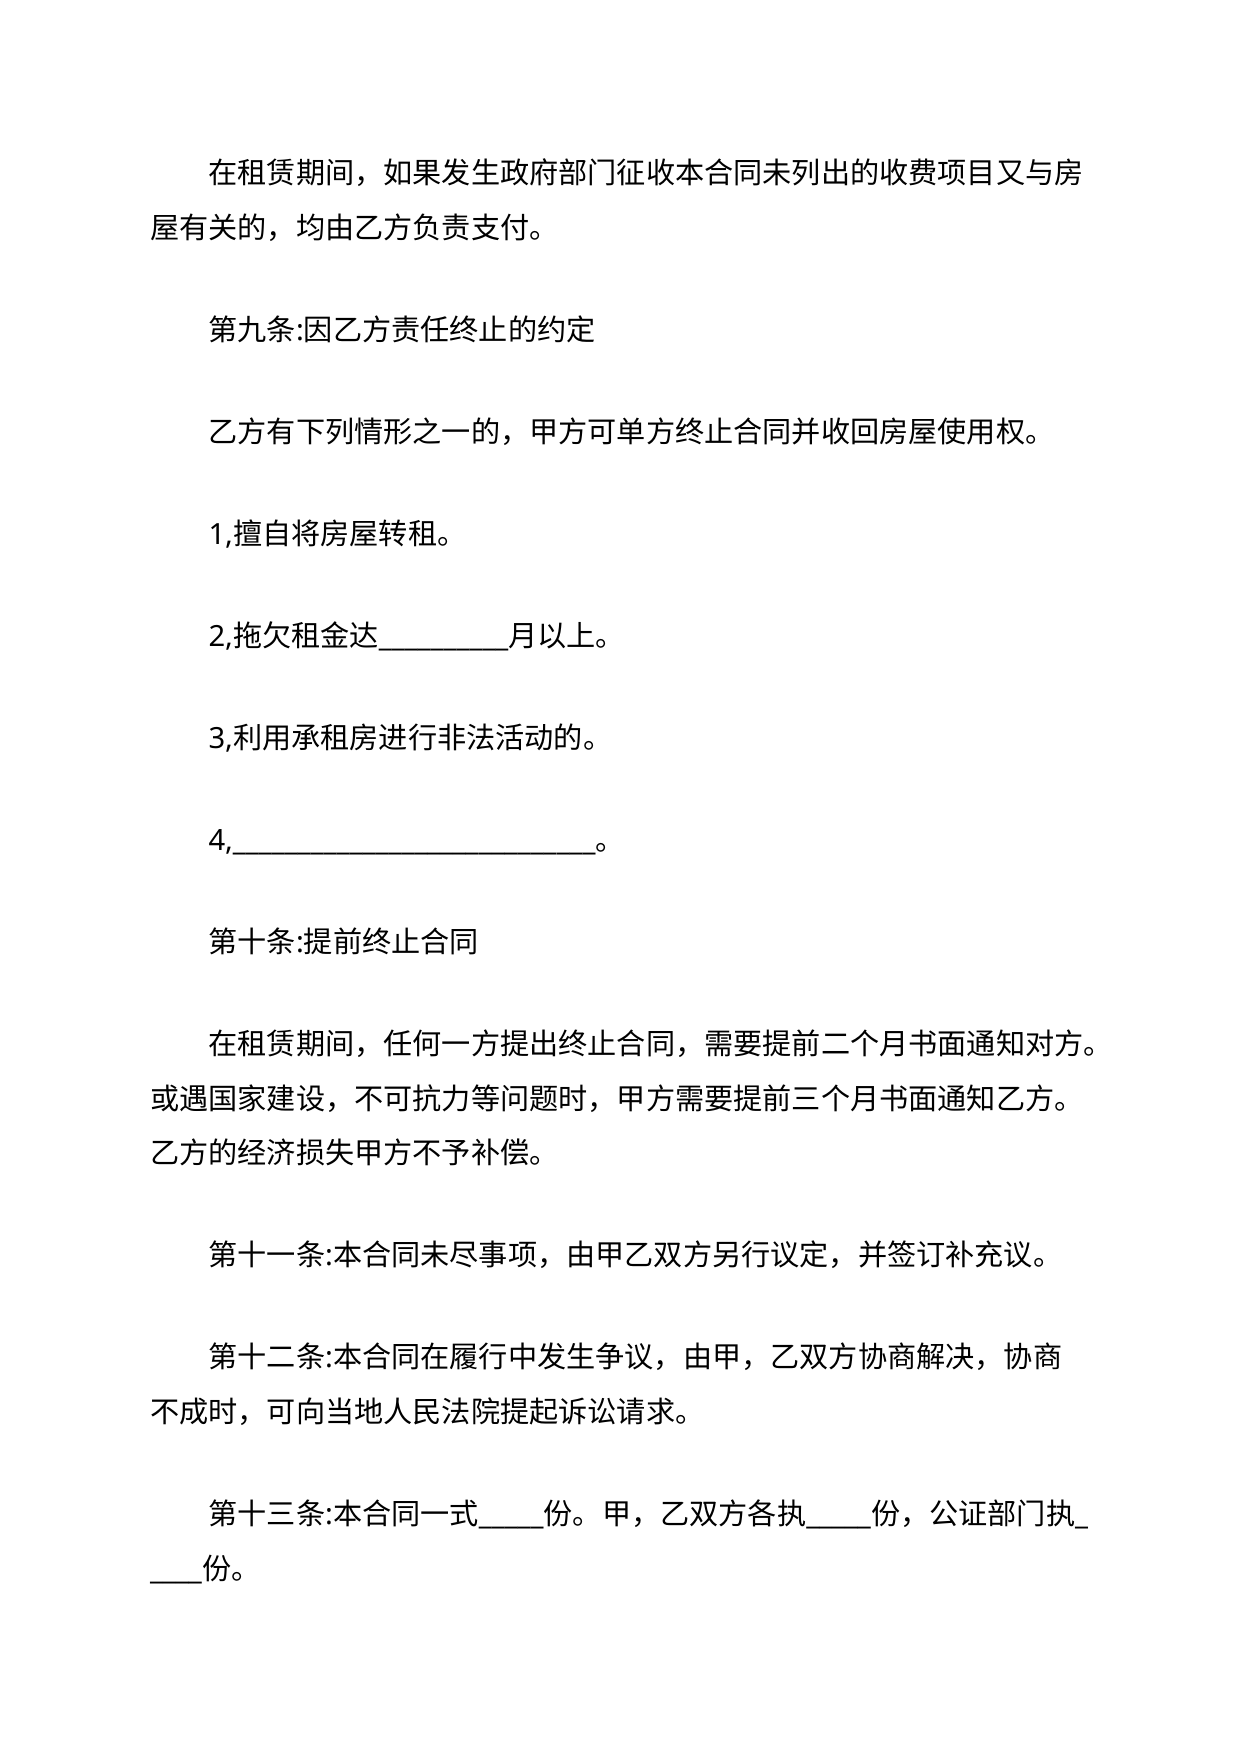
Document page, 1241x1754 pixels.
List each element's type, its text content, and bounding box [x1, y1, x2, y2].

text 乙方有下列情形之一的，甲方可单方终止合同并收回房屋使用权。 [150, 409, 1090, 451]
text 第十一条:本合同未尽事项，由甲乙双方另行议定，并签订补充议。 [150, 1232, 1090, 1274]
text 在租赁期间，如果发生政府部门征收本合同未列出的收费项目又与房屋有关的，均由乙方负责支付。 [150, 150, 1090, 247]
text 1,擅自将房屋转租。 [150, 510, 1090, 553]
text 第十三条:本合同一式_____份。甲，乙双方各执_____份，公证部门执_____份。 [150, 1491, 1090, 1588]
text 第十二条:本合同在履行中发生争议，由甲，乙双方协商解决，协商不成时，可向当地人民法院提起诉讼请求。 [150, 1334, 1090, 1431]
text 第十条:提前终止合同 [150, 918, 1090, 961]
text 第九条:因乙方责任终止的约定 [150, 307, 1090, 349]
text 4,____________________________。 [150, 816, 1090, 859]
text 2,拖欠租金达__________月以上。 [150, 612, 1090, 655]
text 在租赁期间，任何一方提出终止合同，需要提前二个月书面通知对方。或遇国家建设，不可抗力等问题时，甲方需要提前三个月书面通知乙方。乙方的经济损失甲方不予补偿。 [150, 1020, 1090, 1172]
text 3,利用承租房进行非法活动的。 [150, 714, 1090, 757]
